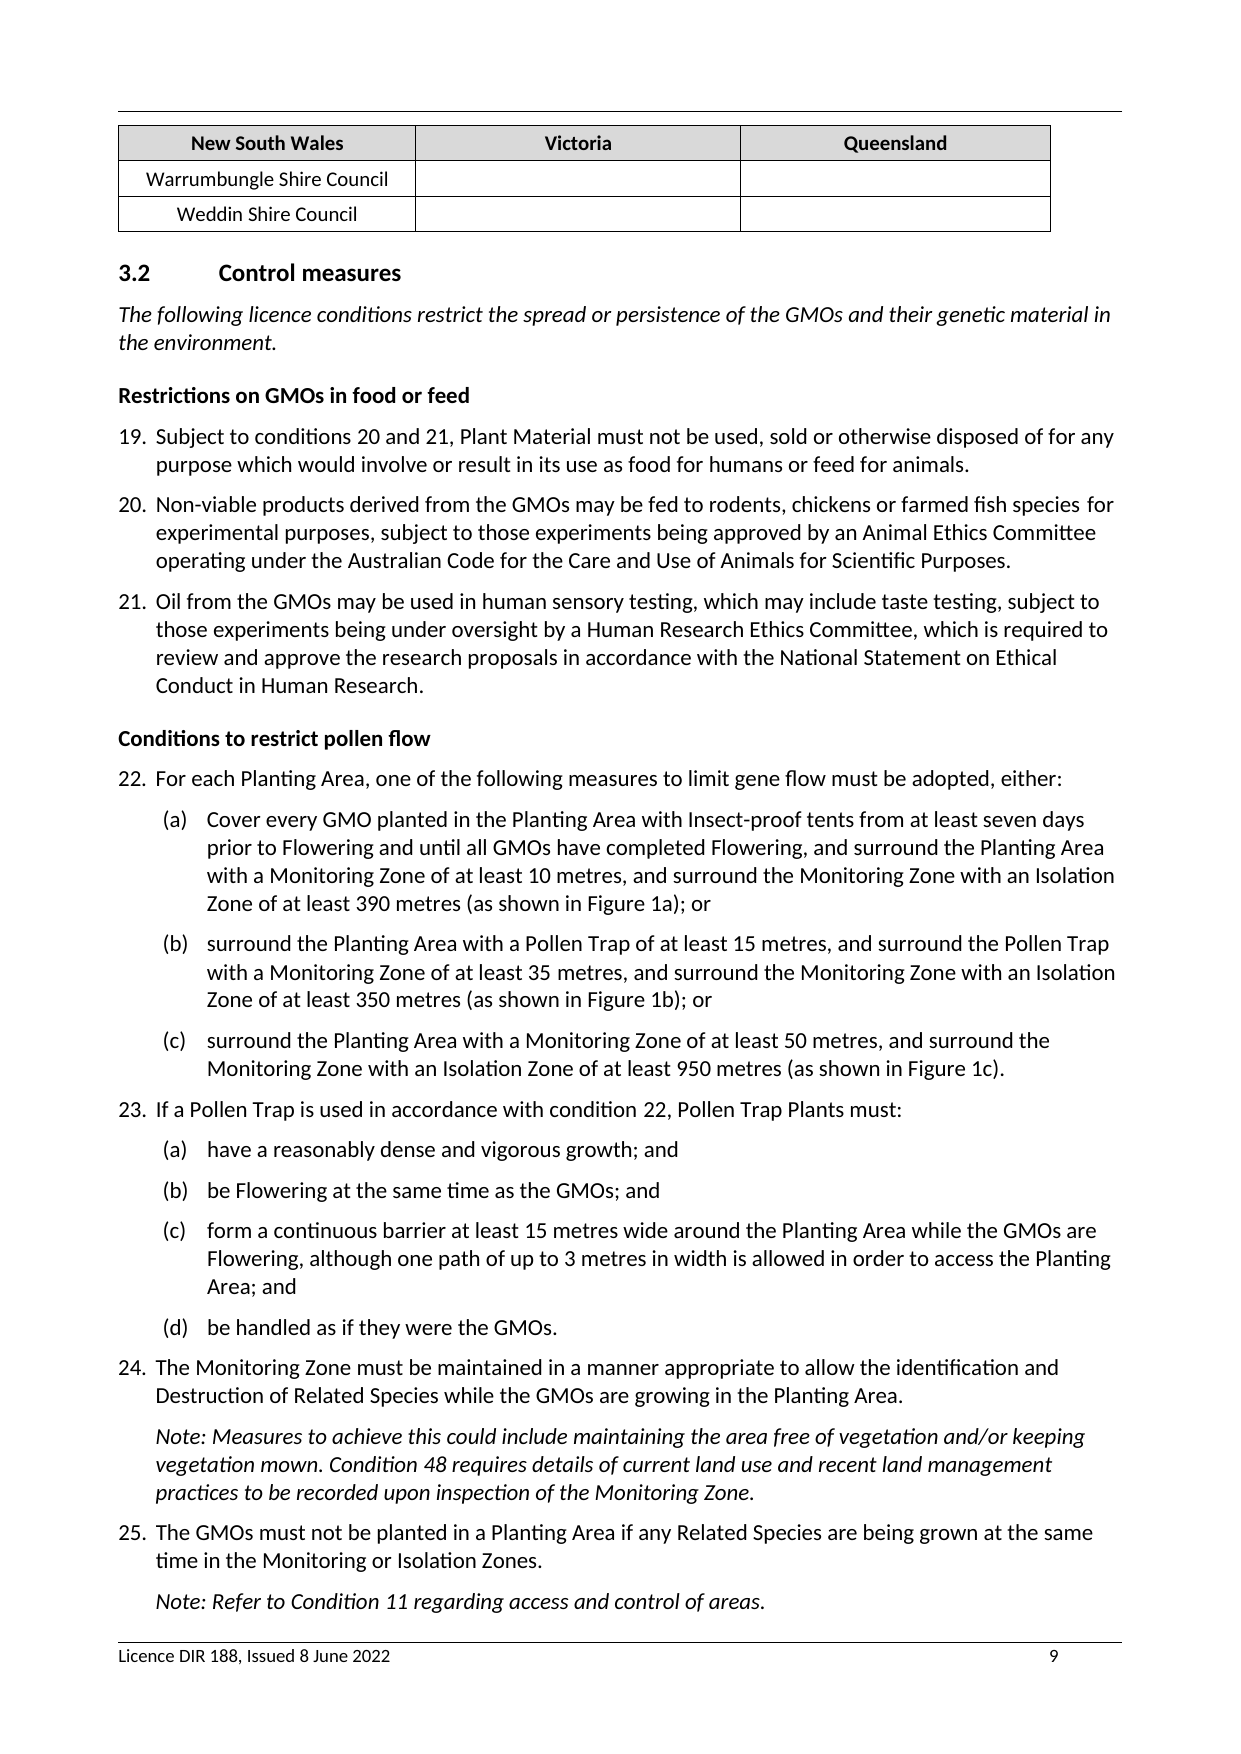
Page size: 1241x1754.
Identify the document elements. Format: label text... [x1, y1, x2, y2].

list Non-viable products derived from the GMOs may be fed to rodents, chickens or farmed fish species for experimental purposes, subject to those experiments being approved by an Animal Ethics Committee operating under the Australian Code for the Care and Use of Animals for Scientific Purposes. [118, 490, 1122, 574]
list be handled as if they were the GMOs. [162, 1313, 1122, 1341]
table_cell Weddin Shire Council [119, 197, 415, 231]
list The Monitoring Zone must be maintained in a manner appropriate to allow the identification and Destruction of Related Species while the GMOs are growing in the Planting Area. [118, 1353, 1122, 1409]
table_cell [416, 197, 740, 231]
text The following licence conditions restrict the spread or persistence of the GMOs and their genetic material in the environment. [118, 300, 1122, 356]
table_cell [741, 197, 1050, 231]
text Note: Measures to achieve this could include maintaining the area free of vegetation and/or keeping vegetation mown. Condition 48 requires details of current land use and recent land management practices to be recorded upon inspection of the Monitoring Zone. [155, 1422, 1122, 1506]
list be Flowering at the same time as the GMOs; and [162, 1176, 1122, 1204]
subtitle Control measures [118, 257, 1122, 288]
list If a Pollen Trap is used in accordance with condition 22, Pollen Trap Plants must: [118, 1095, 1122, 1123]
list Subject to conditions 20 and 21, Plant Material must not be used, sold or otherwise disposed of for any purpose which would involve or result in its use as food for humans or feed for animals. [118, 422, 1122, 478]
subtitle Restrictions on GMOs in food or feed [118, 381, 1122, 409]
list form a continuous barrier at least 15 metres wide around the Planting Area while the GMOs are Flowering, although one path of up to 3 metres in width is allowed in order to access the Planting Area; and [162, 1216, 1122, 1300]
table_cell Warrumbungle Shire Council [119, 161, 415, 196]
list Cover every GMO planted in the Planting Area with Insect-proof tents from at least seven days prior to Flowering and until all GMOs have completed Flowering, and surround the Planting Area with a Monitoring Zone of at least 10 metres, and surround the Monitoring Zone with an Isolation Zone of at least 390 metres (as shown in Figure 1a); or [162, 805, 1122, 917]
table_cell [741, 161, 1050, 196]
text Note: Refer to Condition 11 regarding access and control of areas. [155, 1587, 1122, 1615]
subtitle Conditions to restrict pollen flow [118, 724, 1122, 752]
table_cell [416, 161, 740, 196]
list The GMOs must not be planted in a Planting Area if any Related Species are being grown at the same time in the Monitoring or Isolation Zones. [118, 1518, 1122, 1574]
table_header Queensland [741, 126, 1050, 160]
list For each Planting Area, one of the following measures to limit gene flow must be adopted, either: [118, 764, 1122, 792]
list have a reasonably dense and vigorous growth; and [162, 1135, 1122, 1163]
table_header New South Wales [119, 126, 415, 160]
list surround the Planting Area with a Monitoring Zone of at least 50 metres, and surround the Monitoring Zone with an Isolation Zone of at least 950 metres (as shown in Figure 1c). [162, 1026, 1122, 1082]
list surround the Planting Area with a Pollen Trap of at least 15 metres, and surround the Pollen Trap with a Monitoring Zone of at least 35 metres, and surround the Monitoring Zone with an Isolation Zone of at least 350 metres (as shown in Figure 1b); or [162, 929, 1122, 1014]
table_header Victoria [416, 126, 740, 160]
list Oil from the GMOs may be used in human sensory testing, which may include taste testing, subject to those experiments being under oversight by a Human Research Ethics Committee, which is required to review and approve the research proposals in accordance with the National Statement on Ethical Conduct in Human Research. [118, 587, 1122, 699]
